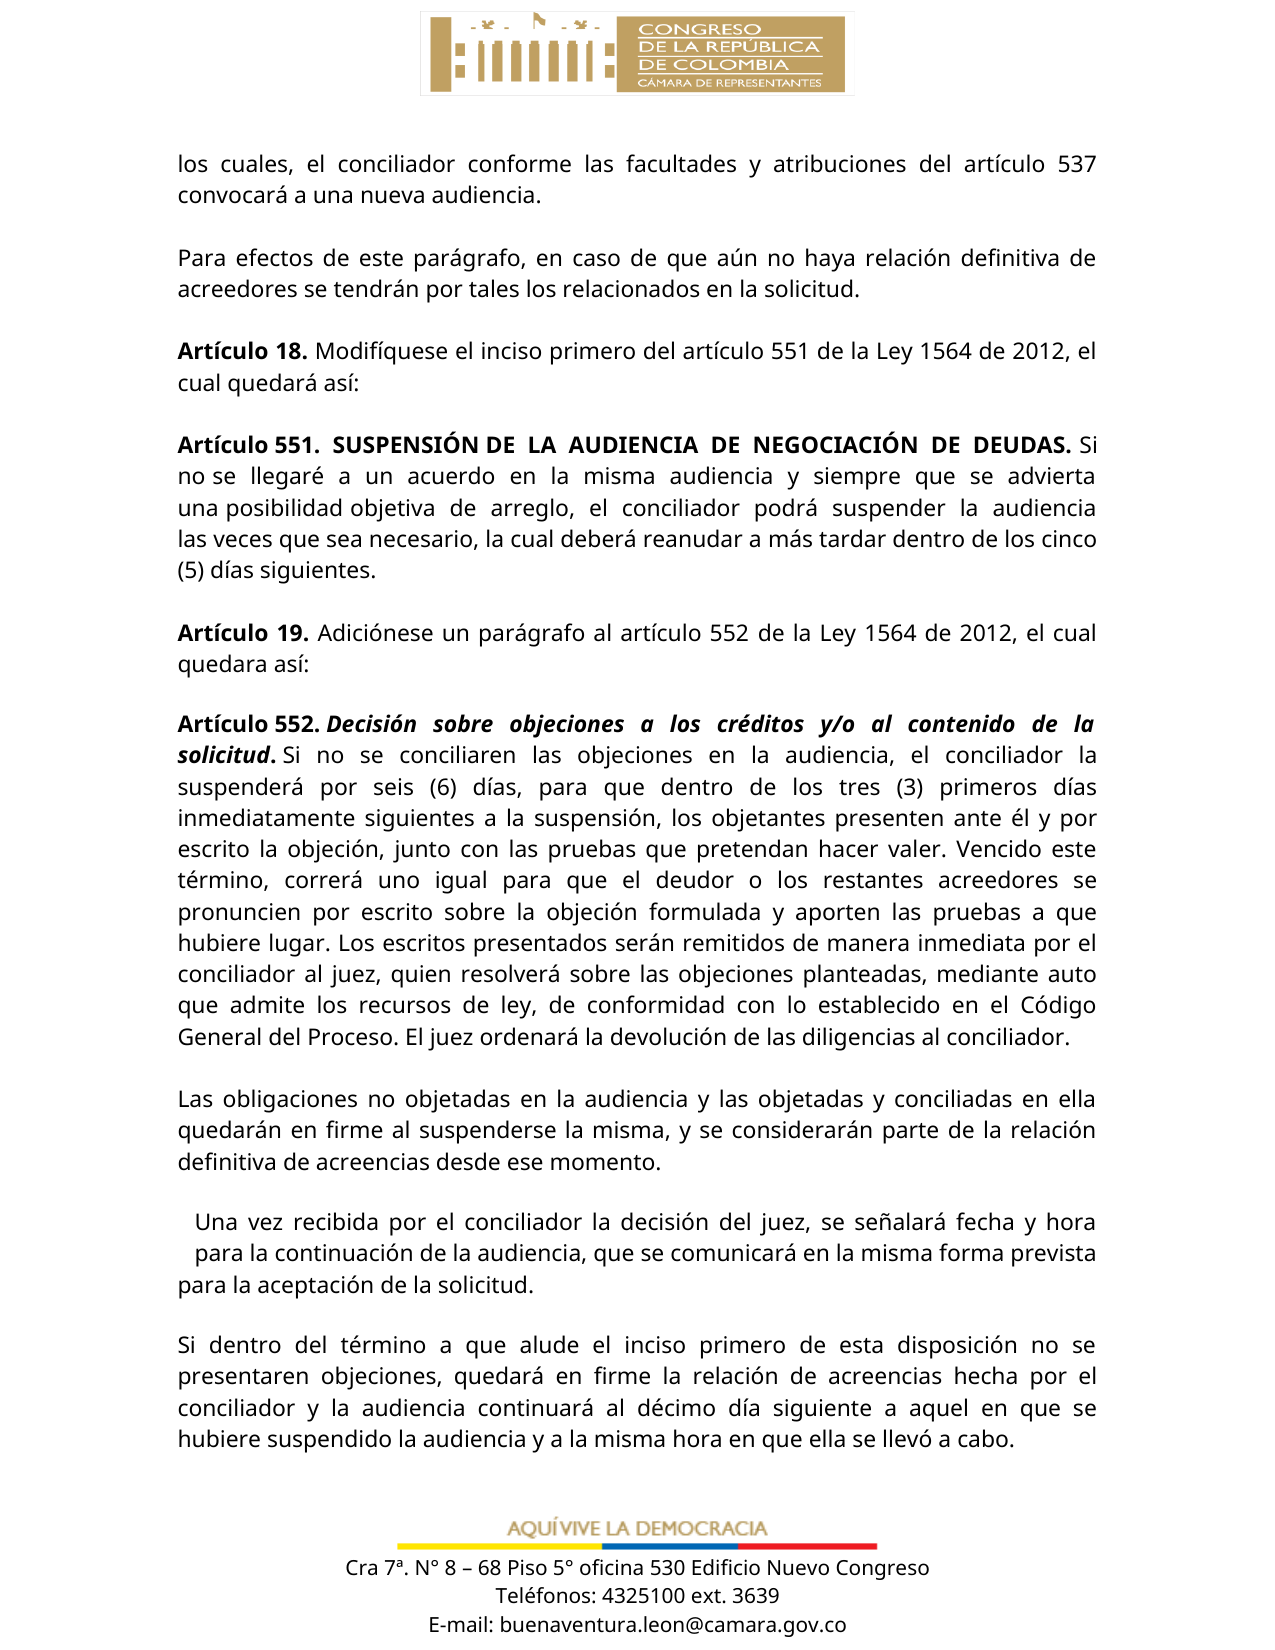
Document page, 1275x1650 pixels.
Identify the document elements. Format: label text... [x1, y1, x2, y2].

text Artículo 19. Adiciónese un parágrafo al artículo 552 de la Ley 1564 de 2012, el cual quedara así: [177, 616, 1098, 679]
text Artículo 18. Modifíquese el inciso primero del artículo 551 de la Ley 1564 de 2012, el cual quedará así: [177, 335, 1098, 398]
text Artículo 551. SUSPENSIÓN DE LA AUDIENCIA DE NEGOCIACIÓN DE DEUDAS. Si no se llegaré a un acuerdo en la misma audiencia y siempre que se advierta una posibilidad objetiva de arreglo, el conciliador podrá suspender la audiencia las veces que sea necesario, la cual deberá reanudar a más tardar dentro de los cinco (5) días siguientes. [177, 429, 1098, 585]
text Una vez recibida por el conciliador la decisión del juez, se señalará fecha y hora para la continuación de la audiencia, que se comunicará en la misma forma prevista para la aceptación de la solicitud. [177, 1206, 1098, 1300]
picture [382, 1509, 893, 1553]
text Artículo 552. Decisión sobre objeciones a los créditos y/o al contenido de la solicitud. Si no se conciliaren las objeciones en la audiencia, el conciliador la suspenderá por seis (6) días, para que dentro de los tres (3) primeros días inmediatamente siguientes a la suspensión, los objetantes presenten ante él y por escrito la objeción, junto con las pruebas que pretendan hacer valer. Vencido este término, correrá uno igual para que el deudor o los restantes acreedores se pronuncien por escrito sobre la objeción formulada y aporten las pruebas a que hubiere lugar. Los escritos presentados serán remitidos de manera inmediata por el conciliador al juez, quien resolverá sobre las objeciones planteadas, mediante auto que admite los recursos de ley, de conformidad con lo establecido en el Código General del Proceso. El juez ordenará la devolución de las diligencias al conciliador. [177, 708, 1098, 1052]
picture [420, 11, 855, 96]
text Las obligaciones no objetadas en la audiencia y las objetadas y conciliadas en ella quedarán en firme al suspenderse la misma, y se considerarán parte de la relación definitiva de acreencias desde ese momento. [177, 1083, 1098, 1177]
text Si dentro del término a que alude el inciso primero de esta disposición no se presentaren objeciones, quedará en firme la relación de acreencias hecha por el conciliador y la audiencia continuará al décimo día siguiente a aquel en que se hubiere suspendido la audiencia y a la misma hora en que ella se llevó a cabo. [177, 1329, 1098, 1454]
text Para efectos de este parágrafo, en caso de que aún no haya relación definitiva de acreedores se tendrán por tales los relacionados en la solicitud. [177, 241, 1098, 304]
